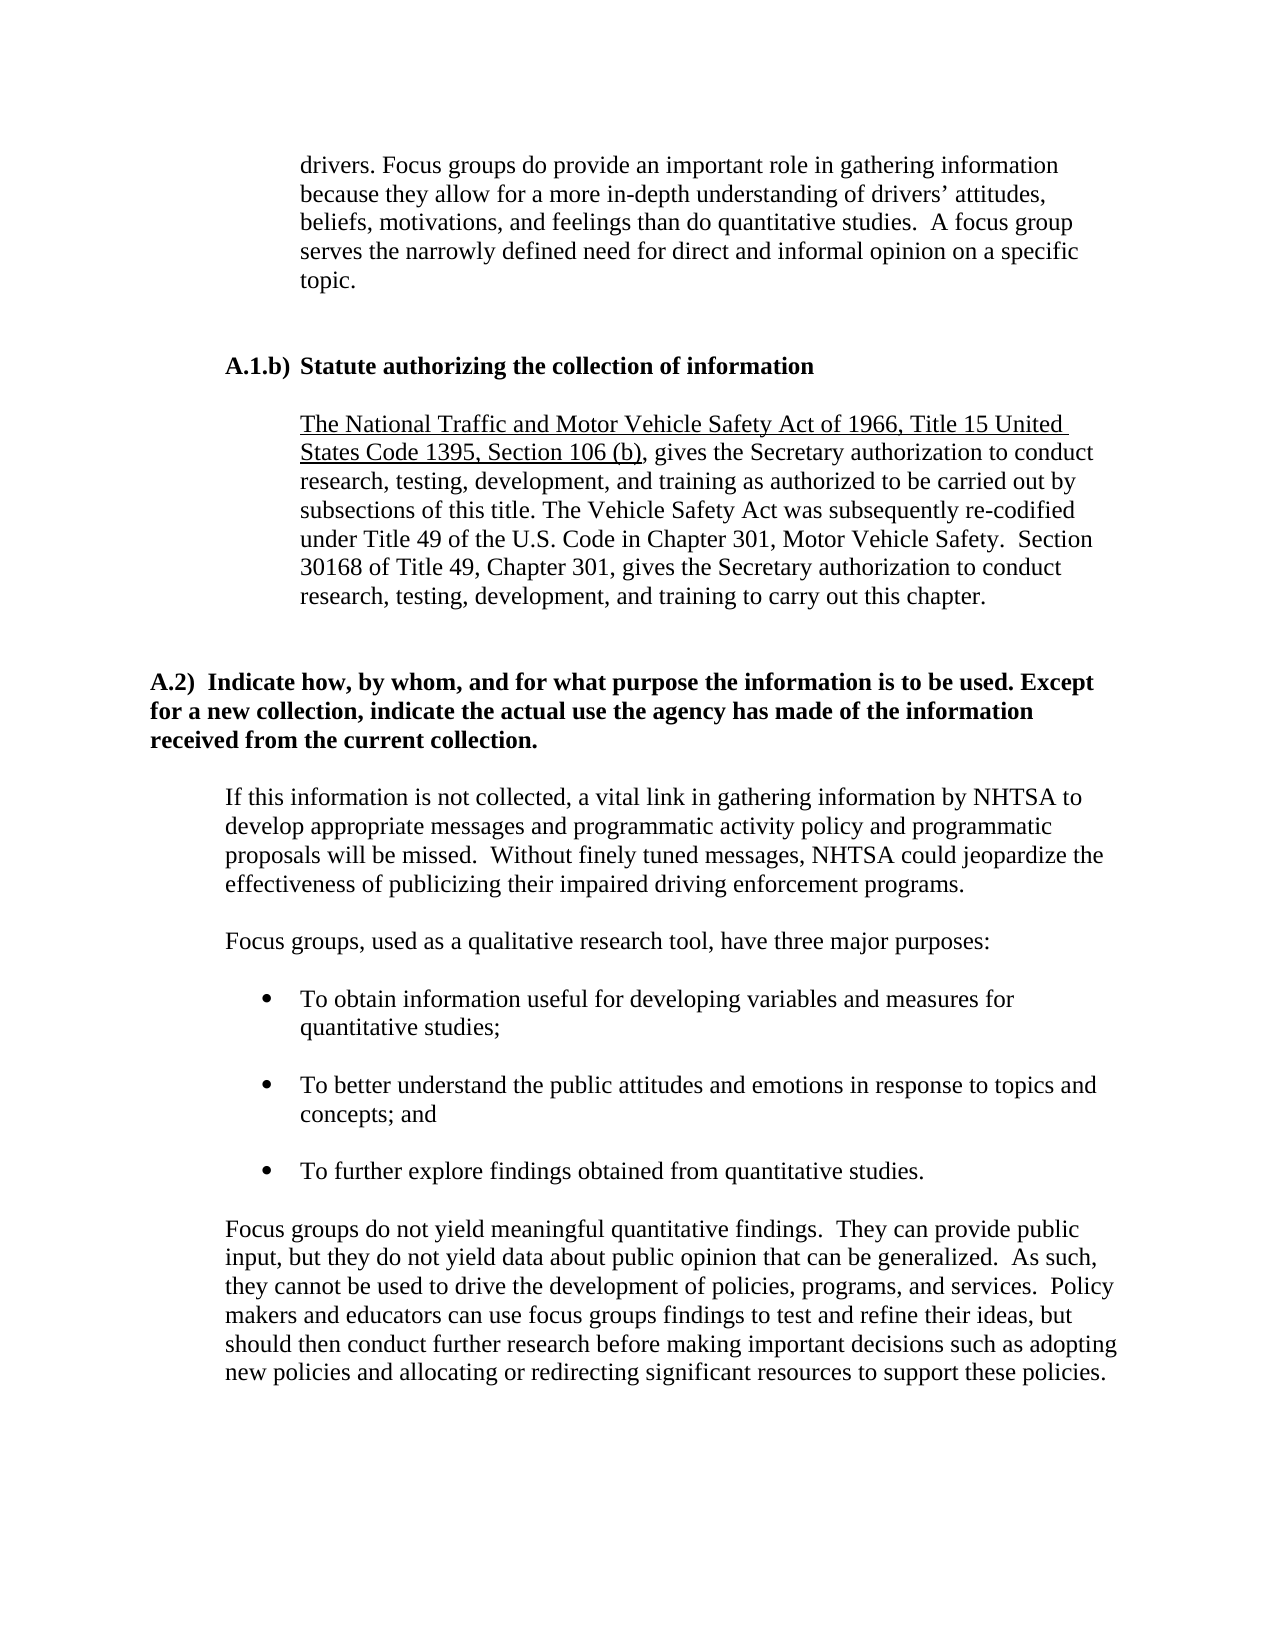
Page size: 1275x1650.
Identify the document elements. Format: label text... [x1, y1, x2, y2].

text A.2) Indicate how, by whom, and for what purpose the information is to be used. Except for a new collection, indicate the actual use the agency has made of the information received from the current collection. [150, 667, 1125, 754]
list To better understand the public attitudes and emotions in response to topics and concepts; and [262, 1070, 1125, 1127]
text If this information is not collected, a vital link in gathering information by NHTSA to develop appropriate messages and programmatic activity policy and programmatic proposals will be missed. Without finely tuned messages, NHTSA could jeopardize the effectiveness of publicizing their impaired driving enforcement programs. [225, 782, 1125, 897]
text A.1.b) Statute authorizing the collection of information [150, 351, 1125, 380]
list To further explore findings obtained from quantitative studies. [262, 1156, 1125, 1185]
text Focus groups do not yield meaningful quantitative findings. They can provide public input, but they do not yield data about public opinion that can be generalized. As such, they cannot be used to drive the development of policies, programs, and services. Policy makers and educators can use focus groups findings to test and refine their ideas, but should then conduct further research before making important decisions such as adopting new policies and allocating or redirecting significant resources to support these policies. [225, 1214, 1125, 1386]
text Focus groups, used as a qualitative research tool, have three major purposes: [187, 926, 1125, 955]
list To obtain information useful for developing variables and measures for quantitative studies; [262, 984, 1125, 1041]
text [300, 150, 1125, 294]
text The National Traffic and Motor Vehicle Safety Act of 1966, Title 15 United States Code 1395, Section 106 (b), gives the Secretary authorization to conduct research, testing, development, and training as authorized to be carried out by subsections of this title. The Vehicle Safety Act was subsequently re-codified under Title 49 of the U.S. Code in Chapter 301, Motor Vehicle Safety. Section 30168 of Title 49, Chapter 301, gives the Secretary authorization to conduct research, testing, development, and training to carry out this chapter. [300, 409, 1125, 610]
